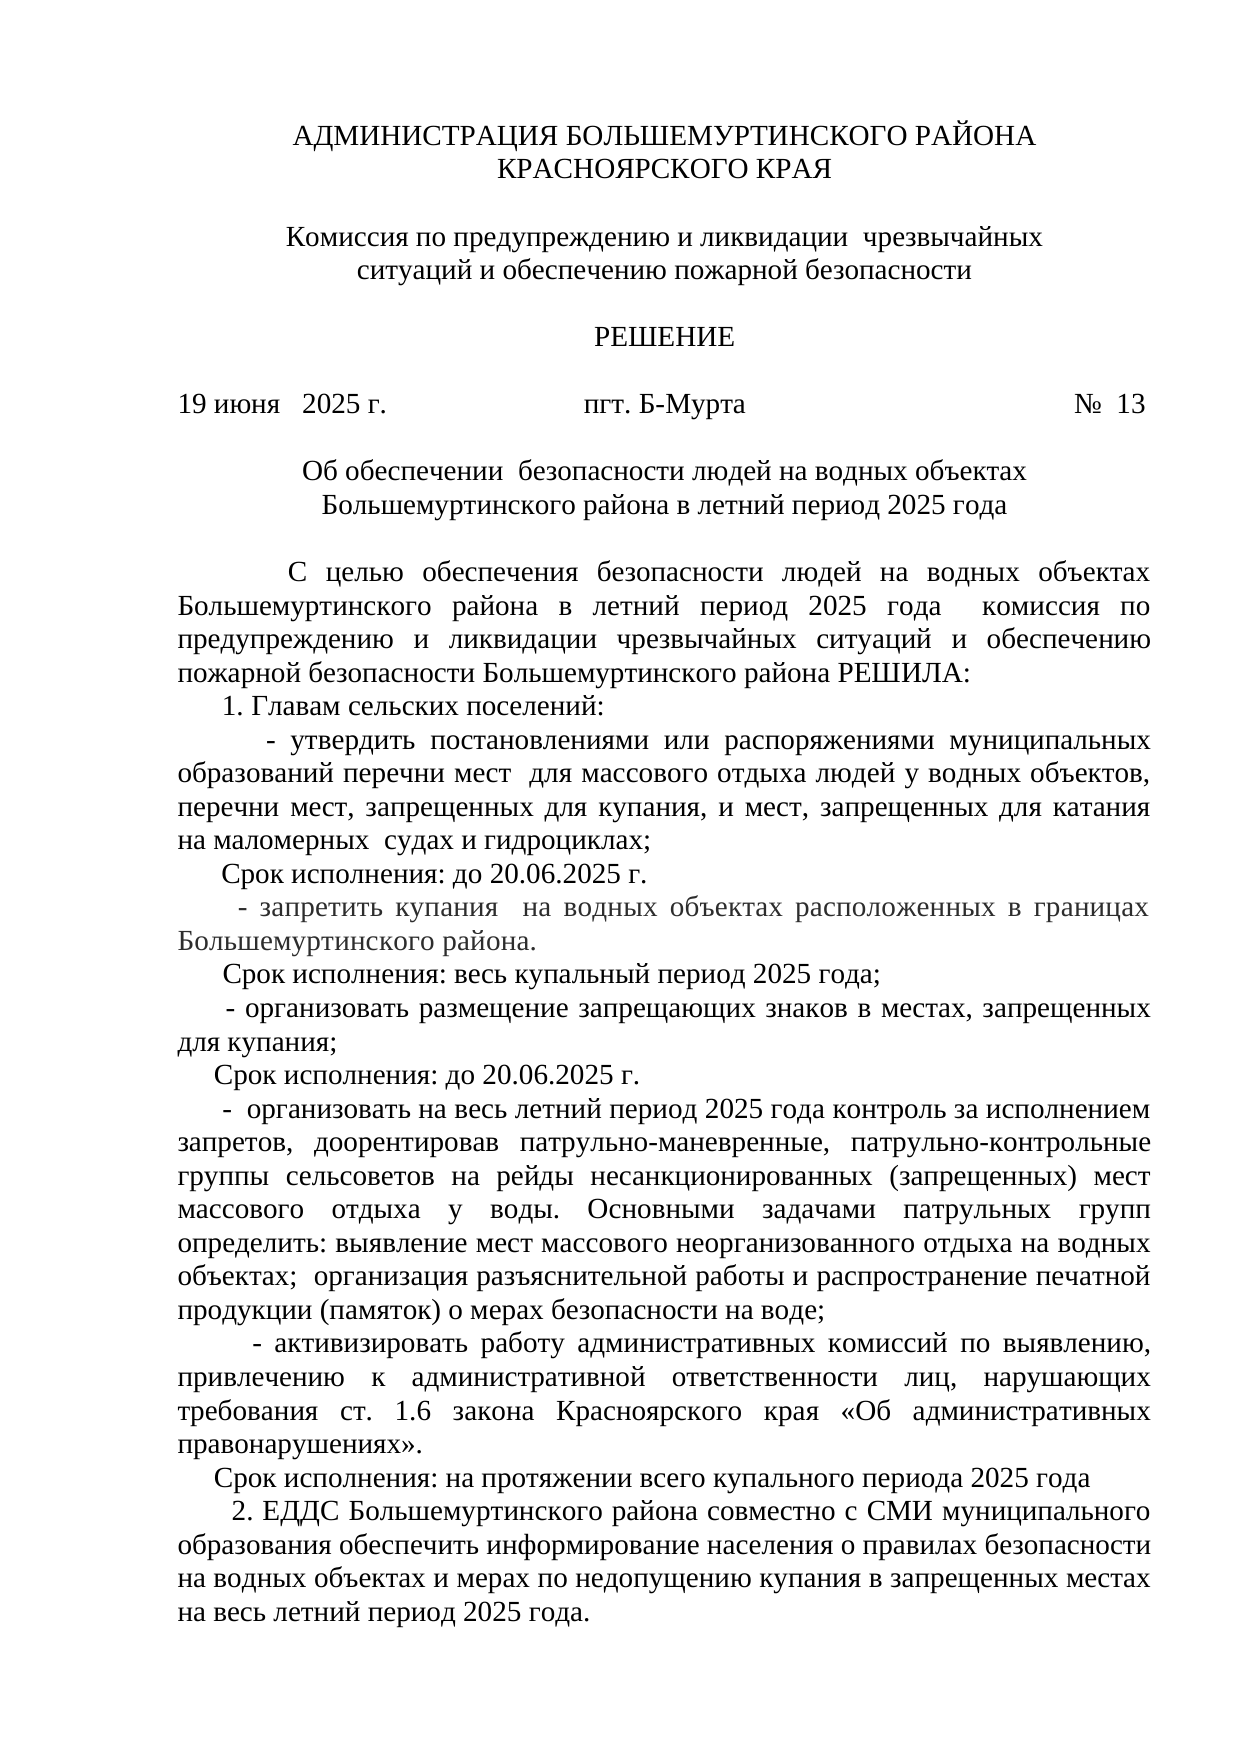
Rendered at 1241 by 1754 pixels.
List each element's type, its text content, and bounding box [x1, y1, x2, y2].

text С целью обеспечения безопасности людей на водных объектах Большемуртинского района в летний период 2025 года комиссия по предупреждению и ликвидации чрезвычайных ситуаций и обеспечению пожарной безопасности Большемуртинского района РЕШИЛА: [177, 554, 1152, 688]
text 2. ЕДДС Большемуртинского района совместно с СМИ муниципального образования обеспечить информирование населения о правилах безопасности на водных объектах и мерах по недопущению купания в запрещенных местах на весь летний период 2025 года. [177, 1493, 1152, 1627]
text 19 июня 2025 г. пгт. Б-Мурта № 13 [177, 386, 1152, 420]
text Об обеспечении безопасности людей на водных объектах Большемуртинского района в летний период 2025 года [177, 453, 1152, 521]
text АДМИНИСТРАЦИЯ БОЛЬШЕМУРТИНСКОГО РАЙОНА [177, 118, 1152, 152]
text Комиссия по предупреждению и ликвидации чрезвычайных [177, 219, 1152, 252]
text ситуаций и обеспечению пожарной безопасности [177, 252, 1152, 286]
text - запретить купания на водных объектах расположенных в границах Большемуртинского района. [177, 889, 1152, 957]
text Срок исполнения: на протяжении всего купального периода 2025 года [177, 1460, 1152, 1493]
text Срок исполнения: весь купальный период 2025 года; [177, 957, 1152, 990]
text - организовать на весь летний период 2025 года контроль за исполнением запретов, доорентировав патрульно-маневренные, патрульно-контрольные группы сельсоветов на рейды несанкционированных (запрещенных) мест массового отдыха у воды. Основными задачами патрульных групп определить: выявление мест массового неорганизованного отдыха на водных объектах; организация разъяснительной работы и распространение печатной продукции (памяток) о мерах безопасности на воде; [177, 1091, 1152, 1326]
list Главам сельских поселений: [177, 688, 1152, 722]
text - утвердить постановлениями или распоряжениями муниципальных образований перечни мест для массового отдыха людей у водных объектов, перечни мест, запрещенных для купания, и мест, запрещенных для катания на маломерных судах и гидроциклах; [177, 722, 1152, 856]
text Срок исполнения: до 20.06.2025 г. [177, 856, 1152, 889]
text Срок исполнения: до 20.06.2025 г. [177, 1057, 1152, 1091]
text - организовать размещение запрещающих знаков в местах, запрещенных для купания; [177, 990, 1152, 1057]
text РЕШЕНИЕ [177, 319, 1152, 353]
text КРАСНОЯРСКОГО КРАЯ [177, 152, 1152, 185]
text - активизировать работу административных комиссий по выявлению, привлечению к административной ответственности лиц, нарушающих требования ст. 1.6 закона Красноярского края «Об административных правонарушениях». [177, 1326, 1152, 1460]
